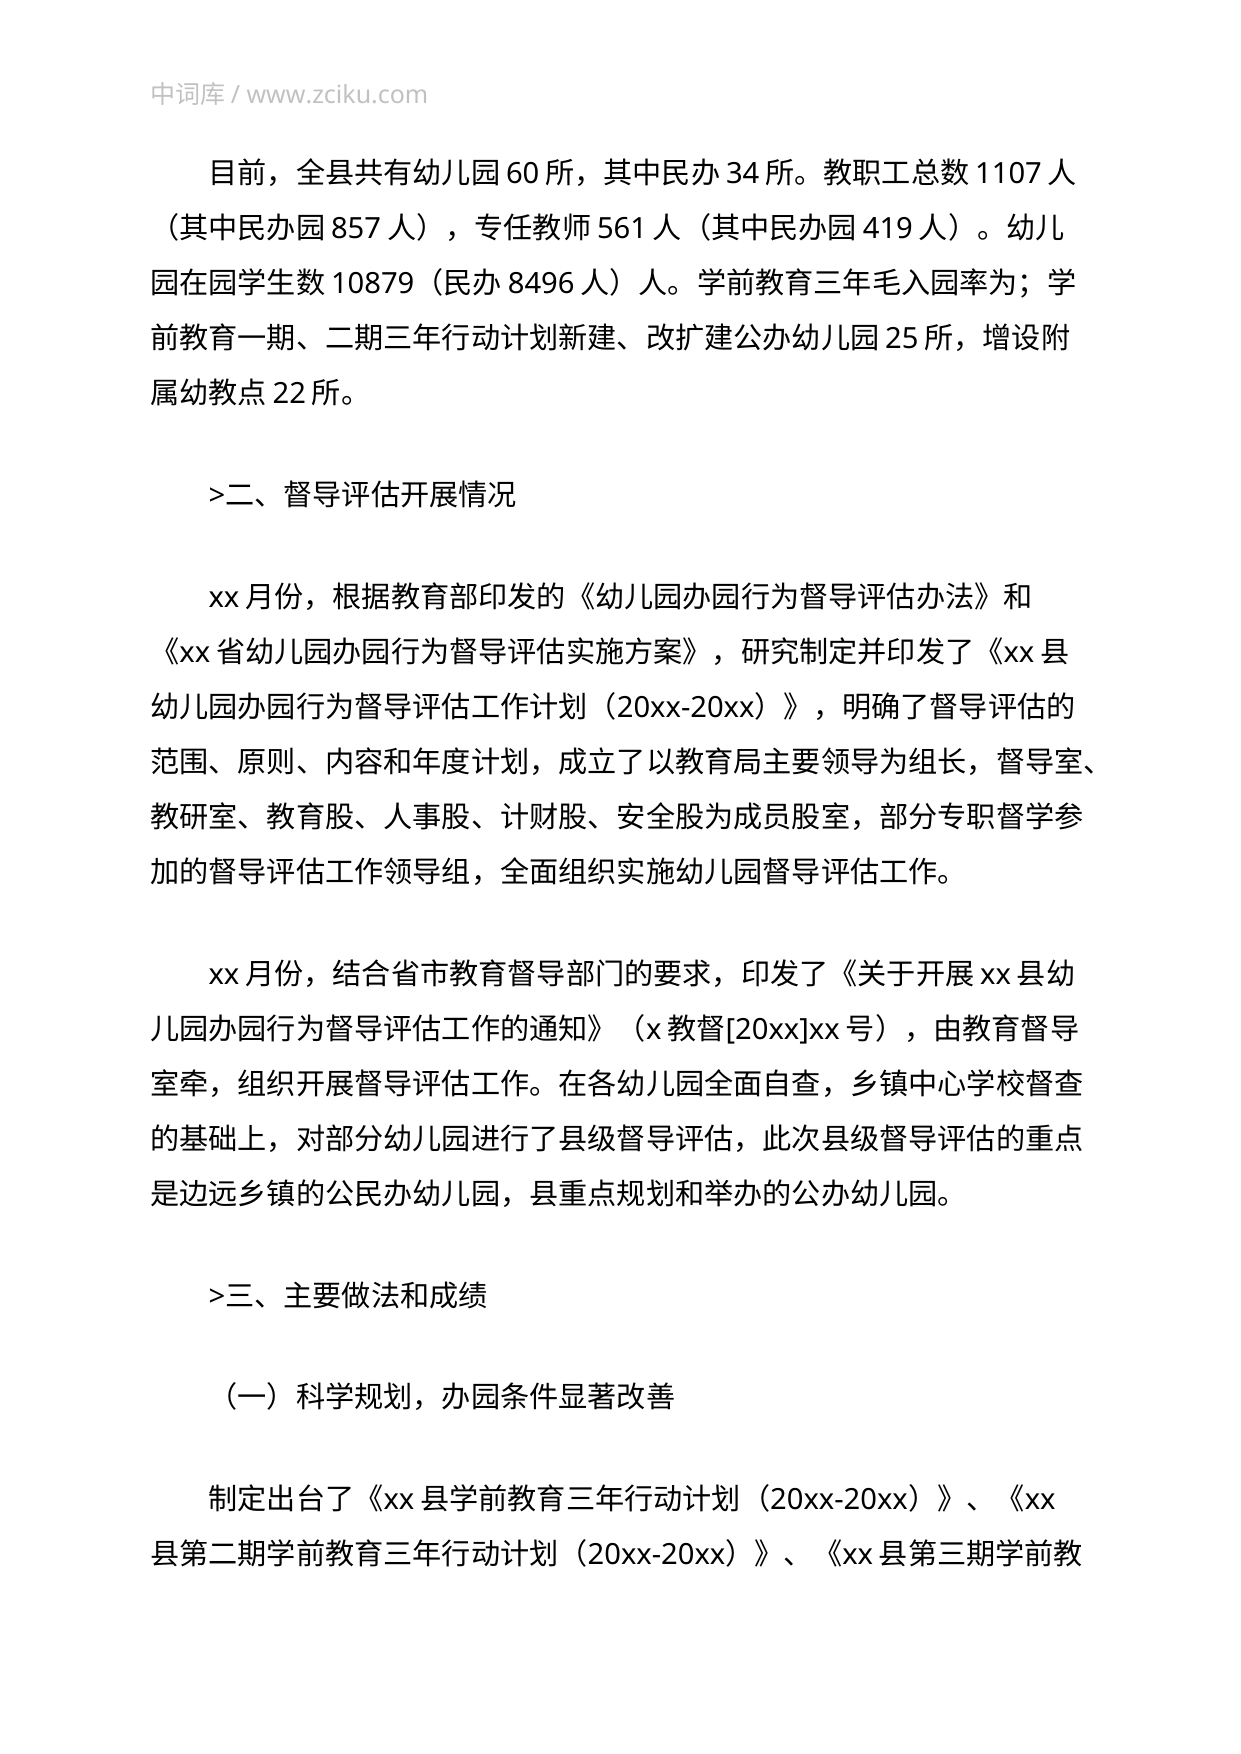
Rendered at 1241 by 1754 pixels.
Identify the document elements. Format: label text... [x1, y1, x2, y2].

text >二、督导评估开展情况 [150, 472, 1090, 514]
text 目前，全县共有幼儿园60所，其中民办34所。教职工总数1107人（其中民办园857人），专任教师561人（其中民办园419人）。幼儿园在园学生数10879（民办8496人）人。学前教育三年毛入园率为；学前教育一期、二期三年行动计划新建、改扩建公办幼儿园25所，增设附属幼教点22所。 [150, 150, 1090, 412]
text xx月份，结合省市教育督导部门的要求，印发了《关于开展xx县幼儿园办园行为督导评估工作的通知》（x教督[20xx]xx号），由教育督导室牵，组织开展督导评估工作。在各幼儿园全面自查，乡镇中心学校督查的基础上，对部分幼儿园进行了县级督导评估，此次县级督导评估的重点是边远乡镇的公民办幼儿园，县重点规划和举办的公办幼儿园。 [150, 951, 1090, 1213]
text >三、主要做法和成绩 [150, 1272, 1090, 1314]
text （一）科学规划，办园条件显著改善 [150, 1374, 1090, 1416]
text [150, 1476, 1090, 1573]
text xx月份，根据教育部印发的《幼儿园办园行为督导评估办法》和《xx省幼儿园办园行为督导评估实施方案》，研究制定并印发了《xx县幼儿园办园行为督导评估工作计划（20xx-20xx）》，明确了督导评估的范围、原则、内容和年度计划，成立了以教育局主要领导为组长，督导室、教研室、教育股、人事股、计财股、安全股为成员股室，部分专职督学参加的督导评估工作领导组，全面组织实施幼儿园督导评估工作。 [150, 574, 1090, 891]
